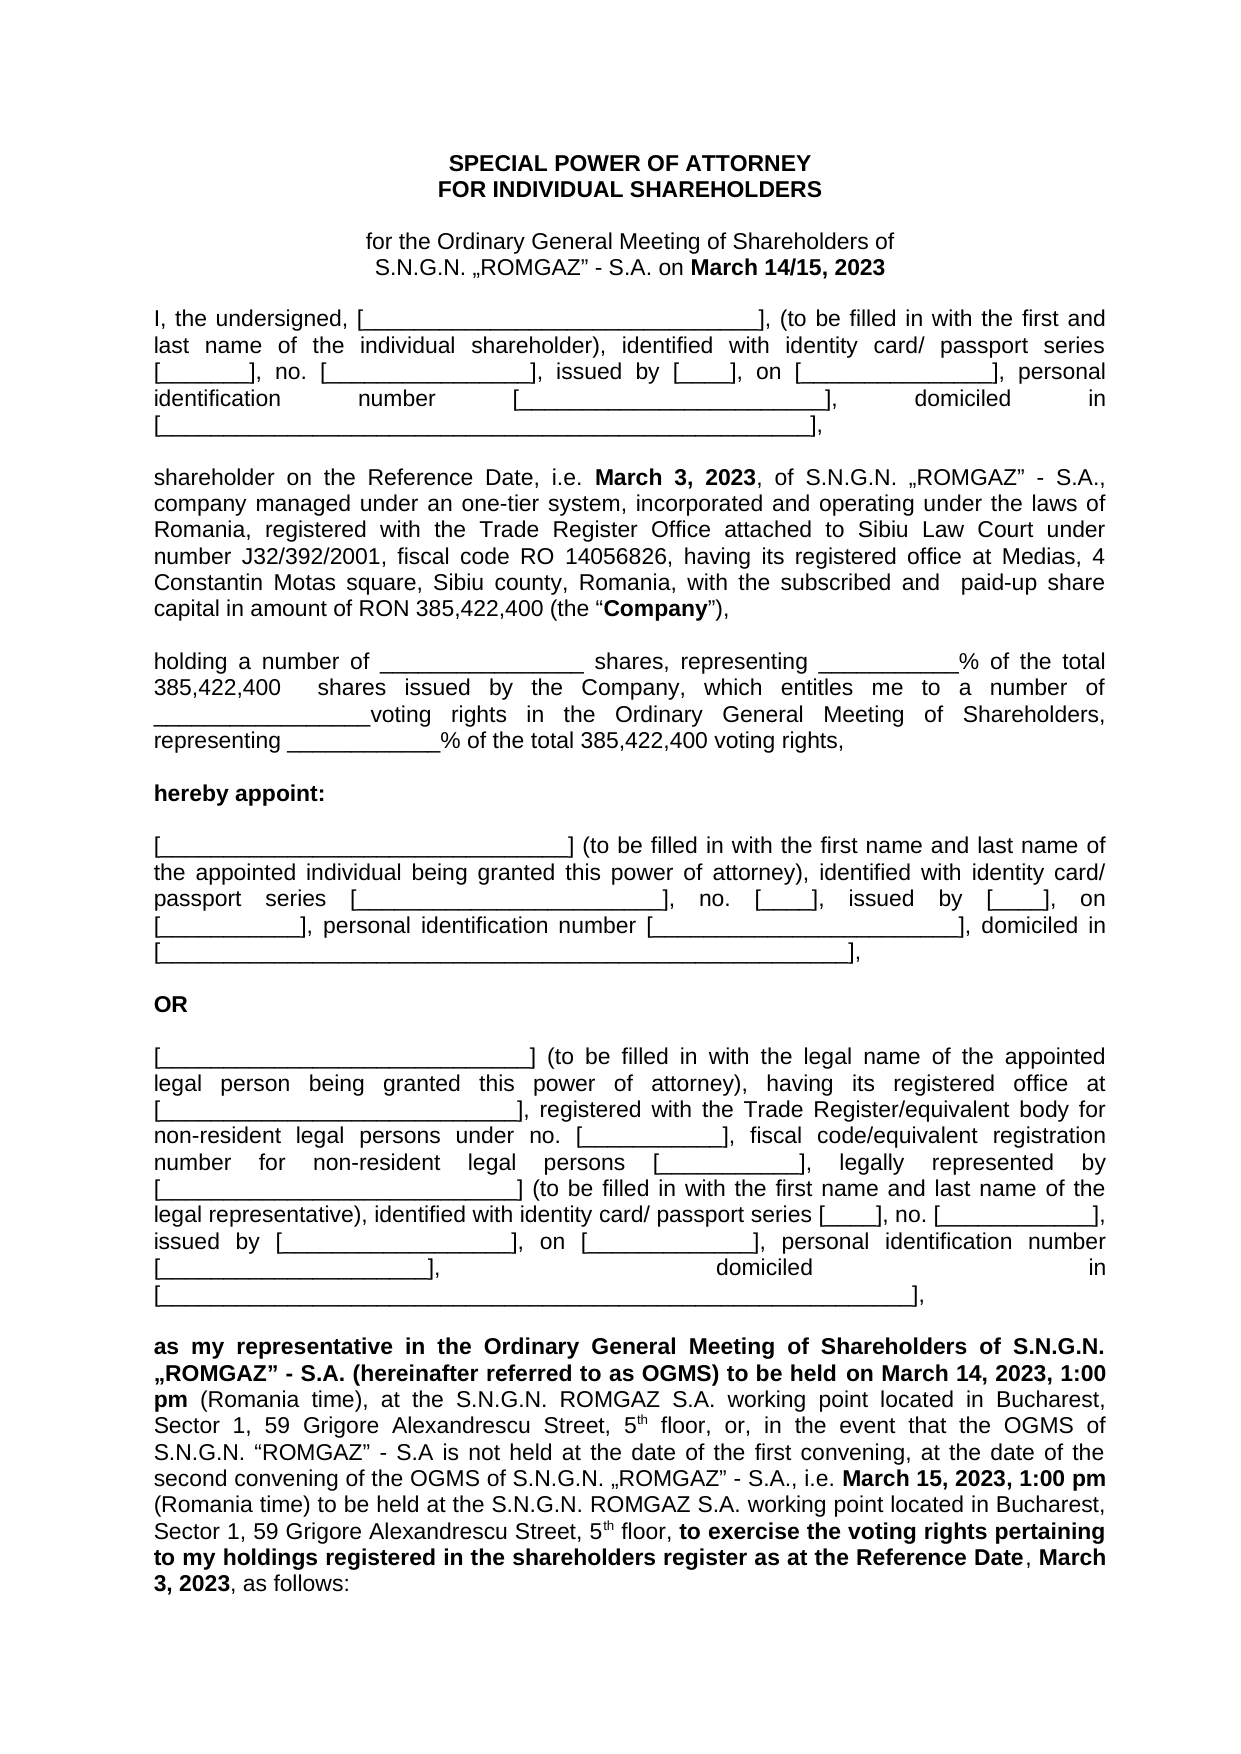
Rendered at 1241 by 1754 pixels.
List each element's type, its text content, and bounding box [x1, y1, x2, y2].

text as my representative in the Ordinary General Meeting of Shareholders of S.N.G.N. „ROMGAZ” - S.A. (hereinafter referred to as OGMS) to be held on March 14, 2023, 1:00 pm (Romania time), at the S.N.G.N. ROMGAZ S.A. working point located in Bucharest, Sector 1, 59 Grigore Alexandrescu Street, 5th floor, or, in the event that the OGMS of S.N.G.N. “ROMGAZ” - S.A is not held at the date of the first convening, at the date of the second convening of the OGMS of S.N.G.N. „ROMGAZ” - S.A., i.e. March 15, 2023, 1:00 pm (Romania time) to be held at the S.N.G.N. ROMGAZ S.A. working point located in Bucharest, Sector 1, 59 Grigore Alexandrescu Street, 5th floor, to exercise the voting rights pertaining to my holdings registered in the shareholders register as at the Reference Date, March 3, 2023, as follows: [153, 1333, 1106, 1597]
text FOR INDIVIDUAL SHAREHOLDERS [153, 176, 1106, 203]
text [________________________________] (to be filled in with the first name and last name of the appointed individual being granted this power of attorney), identified with identity card/ passport series [________________________], no. [____], issued by [____], on [___________], personal identification number [________________________], domiciled in [______________________________________________________], [153, 832, 1106, 964]
text [_____________________________] (to be filled in with the legal name of the appointed legal person being granted this power of attorney), having its registered office at [____________________________], registered with the Trade Register/equivalent body for non-resident legal persons under no. [___________], fiscal code/equivalent registration number for non-resident legal persons [___________], legally represented by [____________________________] (to be filled in with the first name and last name of the legal representative), identified with identity card/ passport series [____], no. [____________], issued by [__________________], on [_____________], personal identification number [_____________________], domiciled in [___________________________________________________________], [153, 1043, 1106, 1307]
text holding a number of ________________ shares, representing ___________% of the total 385,422,400 shares issued by the Company, which entitles me to a number of _________________voting rights in the Ordinary General Meeting of Shareholders, representing ____________% of the total 385,422,400 voting rights, [153, 648, 1106, 753]
text SPECIAL POWER OF ATTORNEY [153, 150, 1106, 176]
text hereby appoint: [153, 780, 1106, 806]
text shareholder on the Reference Date, i.e. March 3, 2023, of S.N.G.N. „ROMGAZ” - S.A., company managed under an one-tier system, incorporated and operating under the laws of Romania, registered with the Trade Register Office attached to Sibiu Law Court under number J32/392/2001, fiscal code RO 14056826, having its registered office at Medias, 4 Constantin Motas square, Sibiu county, Romania, with the subscribed and paid-up share capital in amount of RON 385,422,400 (the “Company”), [153, 463, 1106, 622]
text OR [153, 991, 1106, 1017]
text I, the undersigned, [_______________________________], (to be filled in with the first and last name of the individual shareholder), identified with identity card/ passport series [_______], no. [________________], issued by [____], on [_______________], personal identification number [________________________], domiciled in [___________________________________________________], [153, 305, 1106, 437]
text S.N.G.N. „ROMGAZ” - S.A. on March 14/15, 2023 [153, 254, 1106, 280]
text for the Ordinary General Meeting of Shareholders of [153, 228, 1106, 254]
